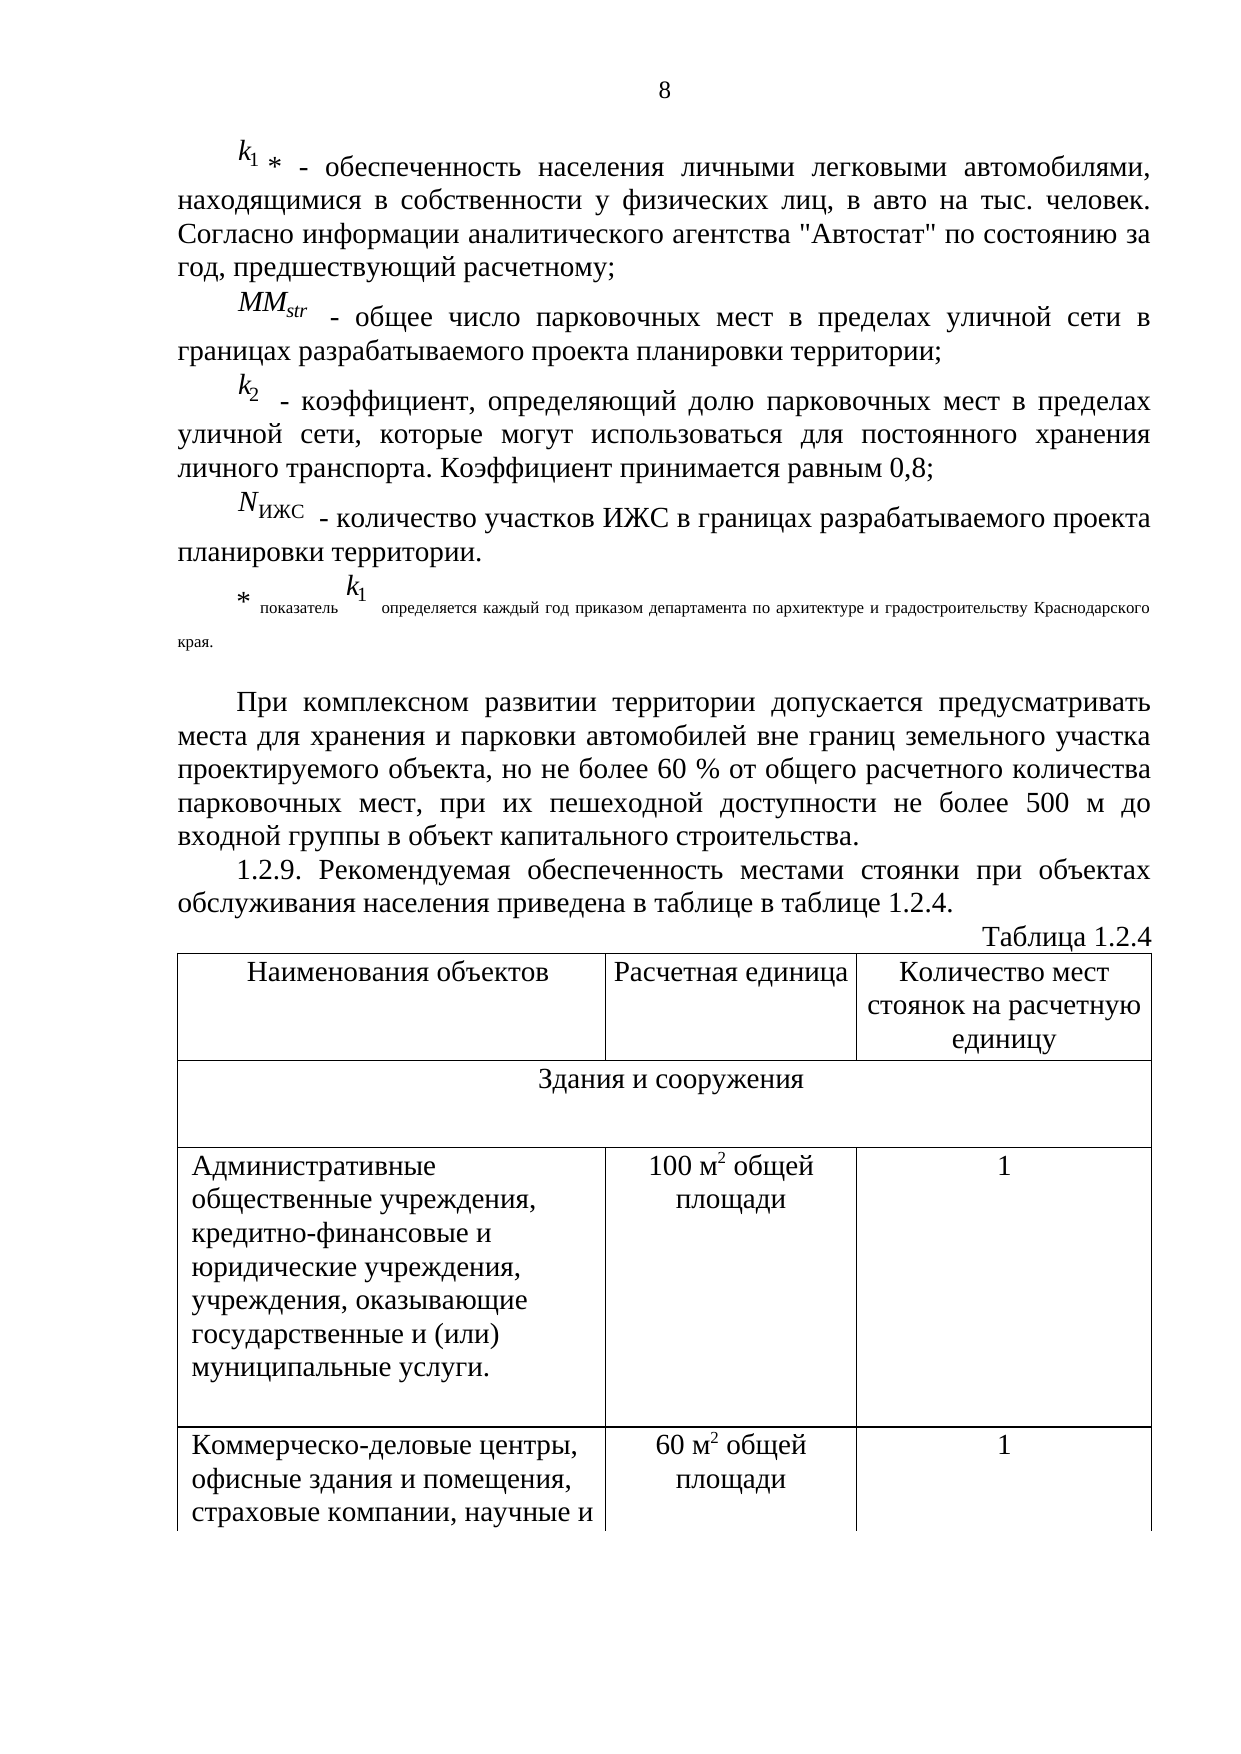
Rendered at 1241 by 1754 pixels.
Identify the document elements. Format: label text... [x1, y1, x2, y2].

text Таблица 1.2.4 [358, 919, 1152, 953]
table_header Наименования объектов [178, 954, 605, 1060]
table_cell 1 [857, 1428, 1151, 1531]
text * показатель определяется каждый год приказом департамента по архитектуре и градостроительству Краснодарского края. [177, 567, 1152, 651]
table_header Количество мест стоянок на расчетную единицу [857, 954, 1151, 1060]
text * - обеспеченность населения личными легковыми автомобилями, находящимися в собственности у физических лиц, в авто на тыс. человек. Согласно информации аналитического агентства "Автостат" по состоянию за год, предшествующий расчетному; [177, 132, 1152, 283]
text При комплексном развитии территории допускается предусматривать места для хранения и парковки автомобилей вне границ земельного участка проектируемого объекта, но не более 60 % от общего расчетного количества парковочных мест, при их пешеходной доступности не более 500 м до входной группы в объект капитального строительства. [177, 684, 1152, 852]
table_cell 1 [857, 1148, 1151, 1426]
table_cell Коммерческо-деловые центры, офисные здания и помещения, страховые компании, научные и проектные организации [178, 1428, 605, 1531]
text - общее число парковочных мест в пределах уличной сети в границах разрабатываемого проекта планировки территории; [177, 283, 1152, 367]
text - коэффициент, определяющий долю парковочных мест в пределах уличной сети, которые могут использоваться для постоянного хранения личного транспорта. Коэффициент принимается равным 0,8; [177, 367, 1152, 484]
table_cell Здания и сооружения [178, 1061, 1151, 1147]
text 1.2.9. Рекомендуемая обеспеченность местами стоянки при объектах обслуживания населения приведена в таблице в таблице 1.2.4. [177, 852, 1152, 919]
text - количество участков ИЖС в границах разрабатываемого проекта планировки территории. [177, 484, 1152, 567]
table_cell Административные общественные учреждения, кредитно-финансовые и юридические учреждения, учреждения, оказывающие государственные и (или) муниципальные услуги. [178, 1148, 605, 1426]
table_header Расчетная единица [606, 954, 856, 1060]
table_cell 100 м2 общей площади [606, 1148, 856, 1426]
table_cell 60 м2 общей площади [606, 1428, 856, 1531]
